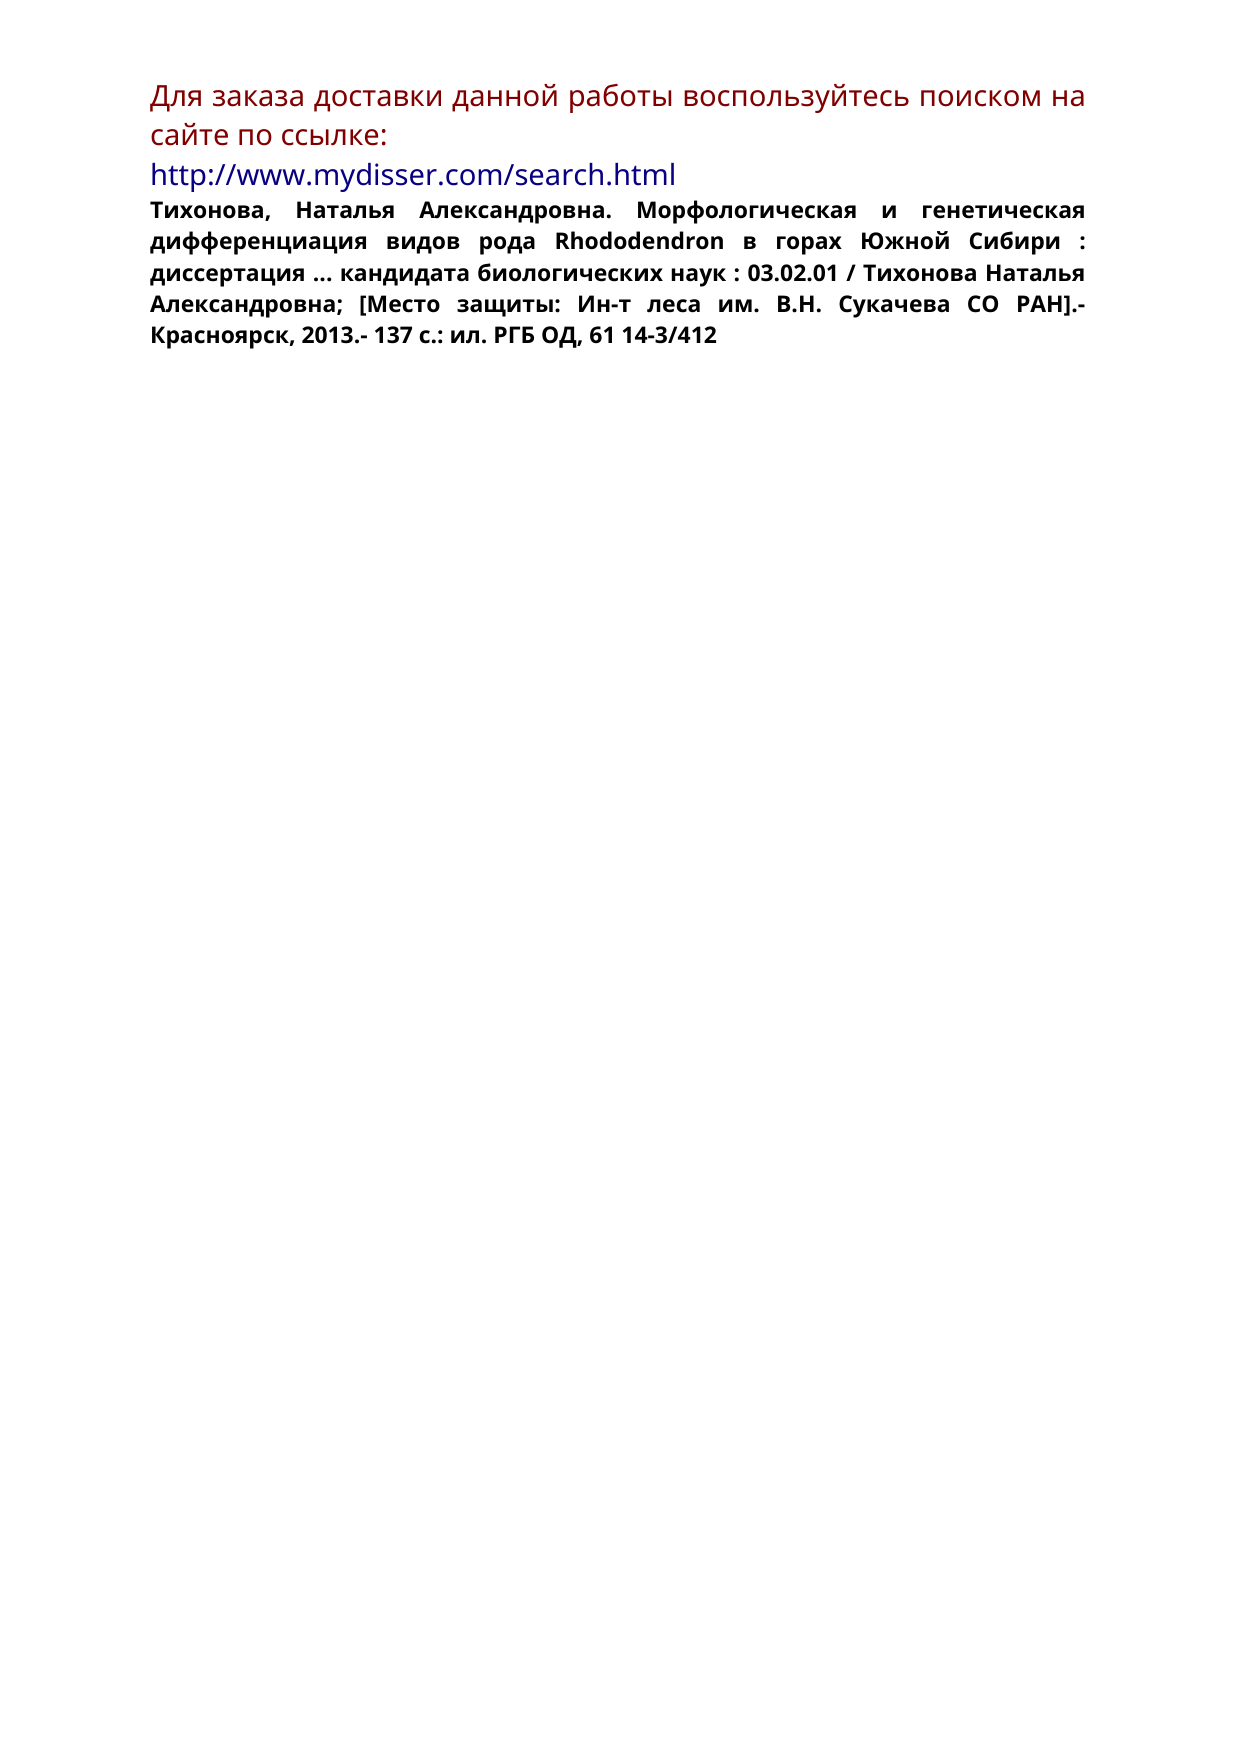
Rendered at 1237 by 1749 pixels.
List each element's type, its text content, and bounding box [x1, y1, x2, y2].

text Тихонова, Наталья Александровна. Морфологическая и генетическая дифференциация видов рода Rhododendron в горах Южной Сибири : диссертация ... кандидата биологических наук : 03.02.01 / Тихонова Наталья Александровна; [Место защиты: Ин-т леса им. В.Н. Сукачева СО РАН].- Красноярск, 2013.- 137 с.: ил. РГБ ОД, 61 14-3/412 [150, 194, 1086, 350]
